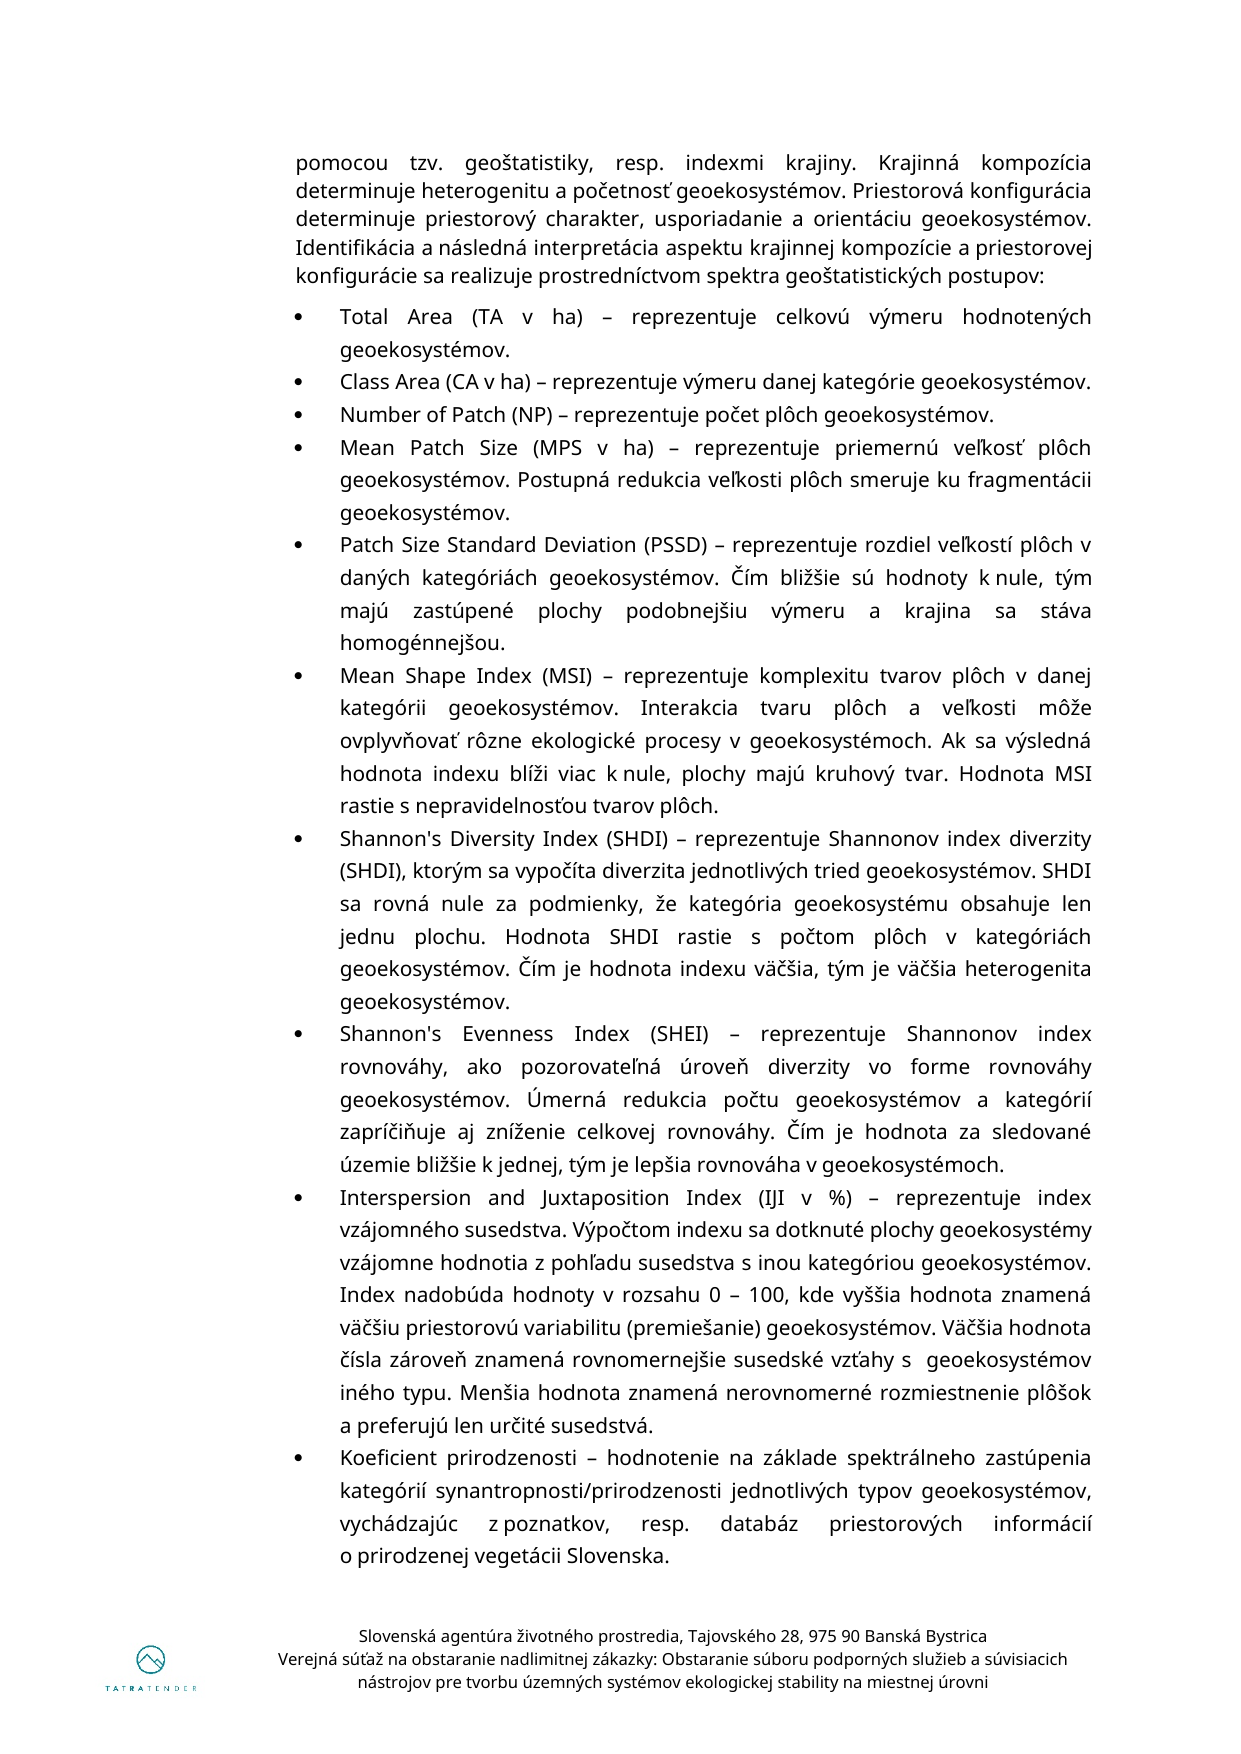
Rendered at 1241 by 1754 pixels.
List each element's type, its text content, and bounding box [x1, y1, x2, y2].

list Total Area (TA v ha) – reprezentuje celkovú výmeru hodnotených geoekosystémov. [294, 302, 1093, 363]
list Number of Patch (NP) – reprezentuje počet plôch geoekosystémov. [294, 400, 1093, 428]
list Patch Size Standard Deviation (PSSD) – reprezentuje rozdiel veľkostí plôch v daných kategóriách geoekosystémov. Čím bližšie sú hodnoty k nule, tým majú zastúpené plochy podobnejšiu výmeru a krajina sa stáva homogénnejšou. [294, 531, 1093, 657]
picture [84, 1621, 217, 1715]
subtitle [207, 148, 1093, 290]
list Class Area (CA v ha) – reprezentuje výmeru danej kategórie geoekosystémov. [294, 367, 1093, 396]
list Interspersion and Juxtaposition Index (IJI v %) – reprezentuje index vzájomného susedstva. Výpočtom indexu sa dotknuté plochy geoekosystémy vzájomne hodnotia z pohľadu susedstva s inou kategóriou geoekosystémov. Index nadobúda hodnoty v rozsahu 0 – 100, kde vyššia hodnota znamená väčšiu priestorovú variabilitu (premiešanie) geoekosystémov. Väčšia hodnota čísla zároveň znamená rovnomernejšie susedské vzťahy s geoekosystémov iného typu. Menšia hodnota znamená nerovnomerné rozmiestnenie plôšok a preferujú len určité susedstvá. [294, 1183, 1093, 1439]
list Shannon's Diversity Index (SHDI) – reprezentuje Shannonov index diverzity (SHDI), ktorým sa vypočíta diverzita jednotlivých tried geoekosystémov. SHDI sa rovná nule za podmienky, že kategória geoekosystému obsahuje len jednu plochu. Hodnota SHDI rastie s počtom plôch v kategóriách geoekosystémov. Čím je hodnota indexu väčšia, tým je väčšia heterogenita geoekosystémov. [294, 824, 1093, 1015]
list Koeficient prirodzenosti – hodnotenie na základe spektrálneho zastúpenia kategórií synantropnosti/prirodzenosti jednotlivých typov geoekosystémov, vychádzajúc z poznatkov, resp. databáz priestorových informácií o prirodzenej vegetácii Slovenska. [294, 1443, 1093, 1570]
list Mean Patch Size (MPS v ha) – reprezentuje priemernú veľkosť plôch geoekosystémov. Postupná redukcia veľkosti plôch smeruje ku fragmentácii geoekosystémov. [294, 433, 1093, 526]
list Shannon's Evenness Index (SHEI) – reprezentuje Shannonov index rovnováhy, ako pozorovateľná úroveň diverzity vo forme rovnováhy geoekosystémov. Úmerná redukcia počtu geoekosystémov a kategórií zapríčiňuje aj zníženie celkovej rovnováhy. Čím je hodnota za sledované územie bližšie k jednej, tým je lepšia rovnováha v geoekosystémoch. [294, 1019, 1093, 1178]
list Mean Shape Index (MSI) – reprezentuje komplexitu tvarov plôch v danej kategórii geoekosystémov. Interakcia tvaru plôch a veľkosti môže ovplyvňovať rôzne ekologické procesy v geoekosystémoch. Ak sa výsledná hodnota indexu blíži viac k nule, plochy majú kruhový tvar. Hodnota MSI rastie s nepravidelnosťou tvarov plôch. [294, 661, 1093, 820]
